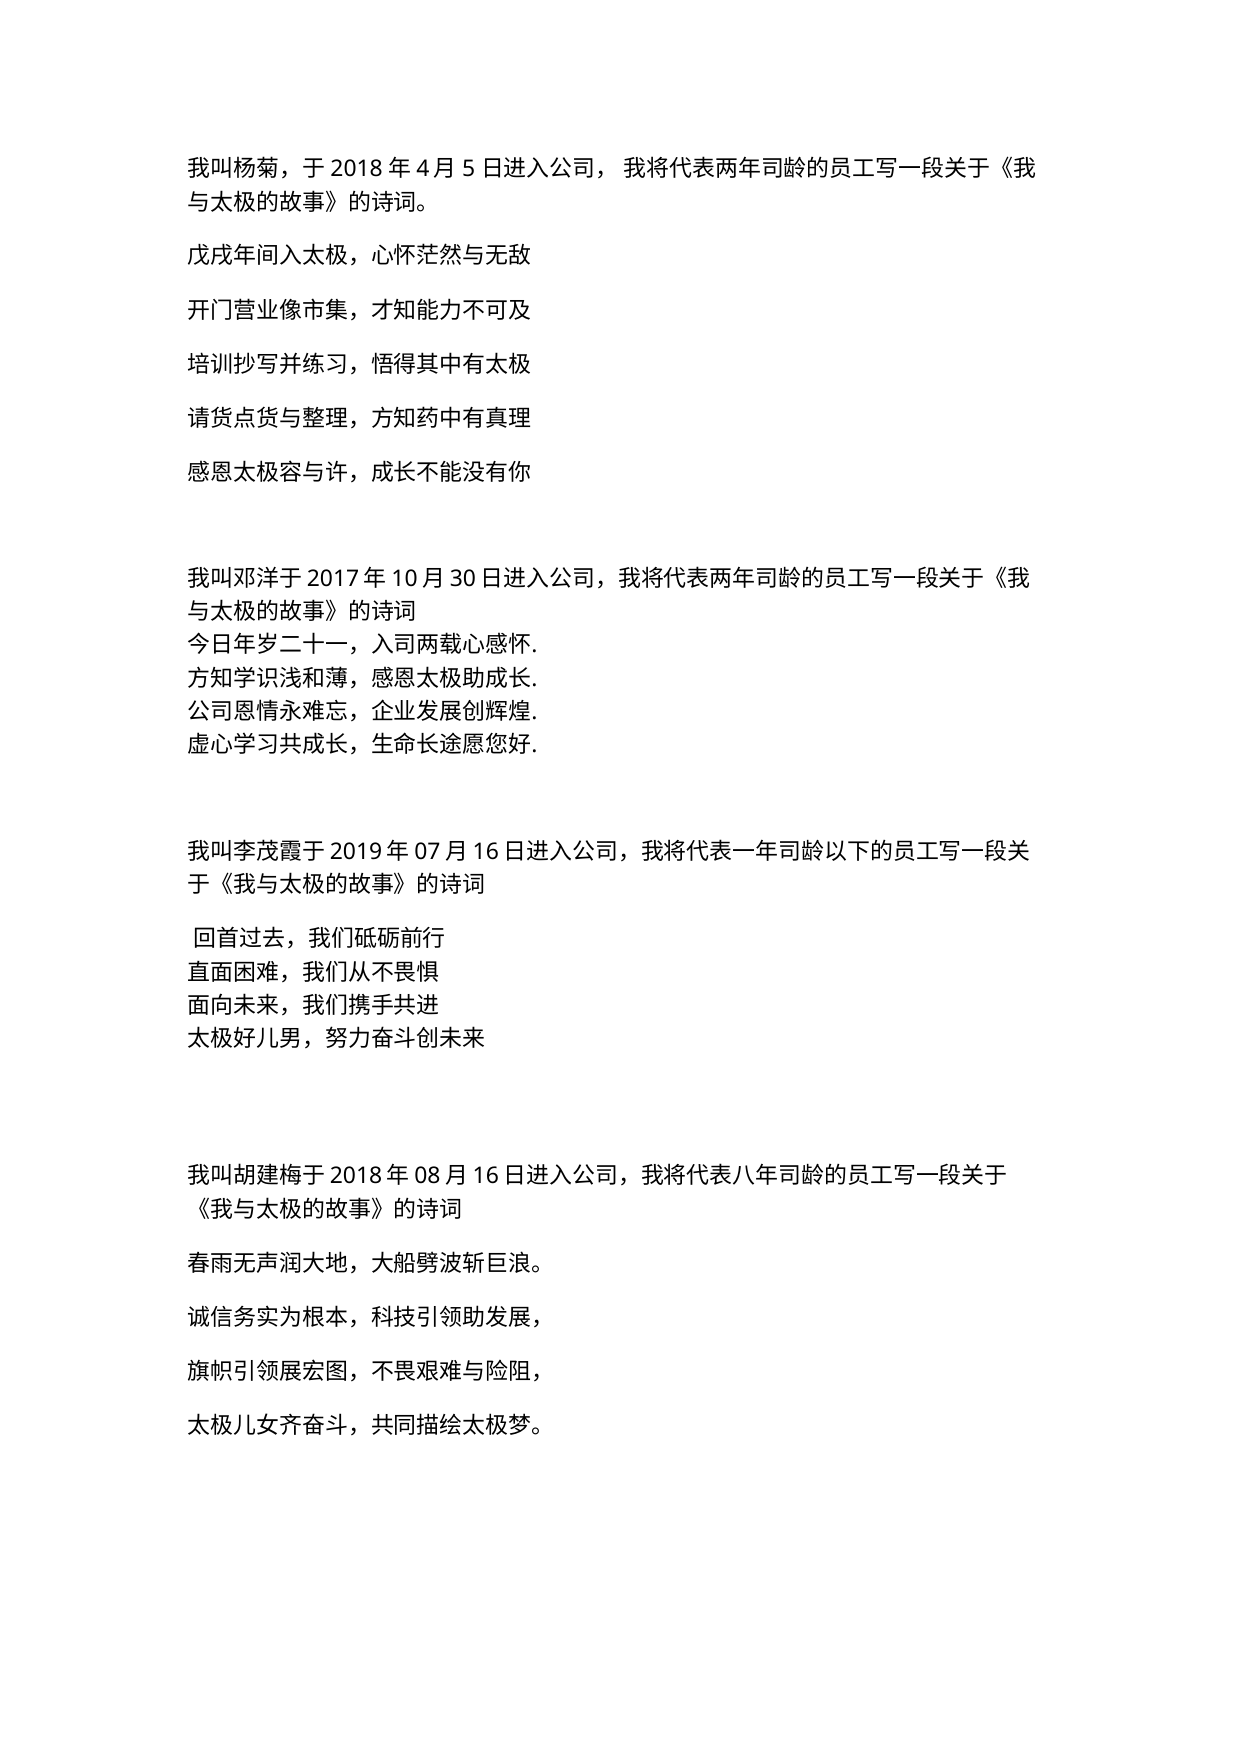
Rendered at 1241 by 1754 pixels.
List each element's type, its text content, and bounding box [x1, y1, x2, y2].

text 我叫杨菊，于 2018 年4月 5 日进入公司， 我将代表两年司龄的员工写一段关于《我与太极的故事》的诗词。 [187, 150, 1053, 217]
text 我叫胡建梅于2018年08月16日进入公司，我将代表八年司龄的员工写一段关于《我与太极的故事》的诗词 [187, 1157, 1053, 1224]
text 戊戌年间入太极，心怀茫然与无敌 [187, 237, 1053, 271]
text 请货点货与整理，方知药中有真理 [187, 399, 1053, 433]
text 旗帜引领展宏图，不畏艰难与险阻， [187, 1353, 1053, 1386]
text 我叫李茂霞于2019年07月16日进入公司，我将代表一年司龄以下的员工写一段关于《我与太极的故事》的诗词 [187, 833, 1053, 899]
text 春雨无声润大地，大船劈波斩巨浪。 [187, 1244, 1053, 1278]
text 我叫邓洋于2017年10月30日进入公司，我将代表两年司龄的员工写一段关于《我与太极的故事》的诗词 今日年岁二十一，入司两载心感怀. 方知学识浅和薄，感恩太极助成长. 公司恩情永难忘，企业发展创辉煌. 虚心学习共成长，生命长途愿您好. [187, 560, 1053, 760]
text 感恩太极容与许，成长不能没有你 [187, 454, 1053, 487]
text 培训抄写并练习，悟得其中有太极 [187, 346, 1053, 379]
text 回首过去，我们砥砺前行 直面困难，我们从不畏惧 面向未来，我们携手共进 太极好儿男，努力奋斗创未来 [187, 920, 1053, 1084]
text 开门营业像市集，才知能力不可及 [187, 291, 1053, 325]
text 太极儿女齐奋斗，共同描绘太极梦。 [187, 1407, 1053, 1440]
text 诚信务实为根本，科技引领助发展， [187, 1299, 1053, 1332]
